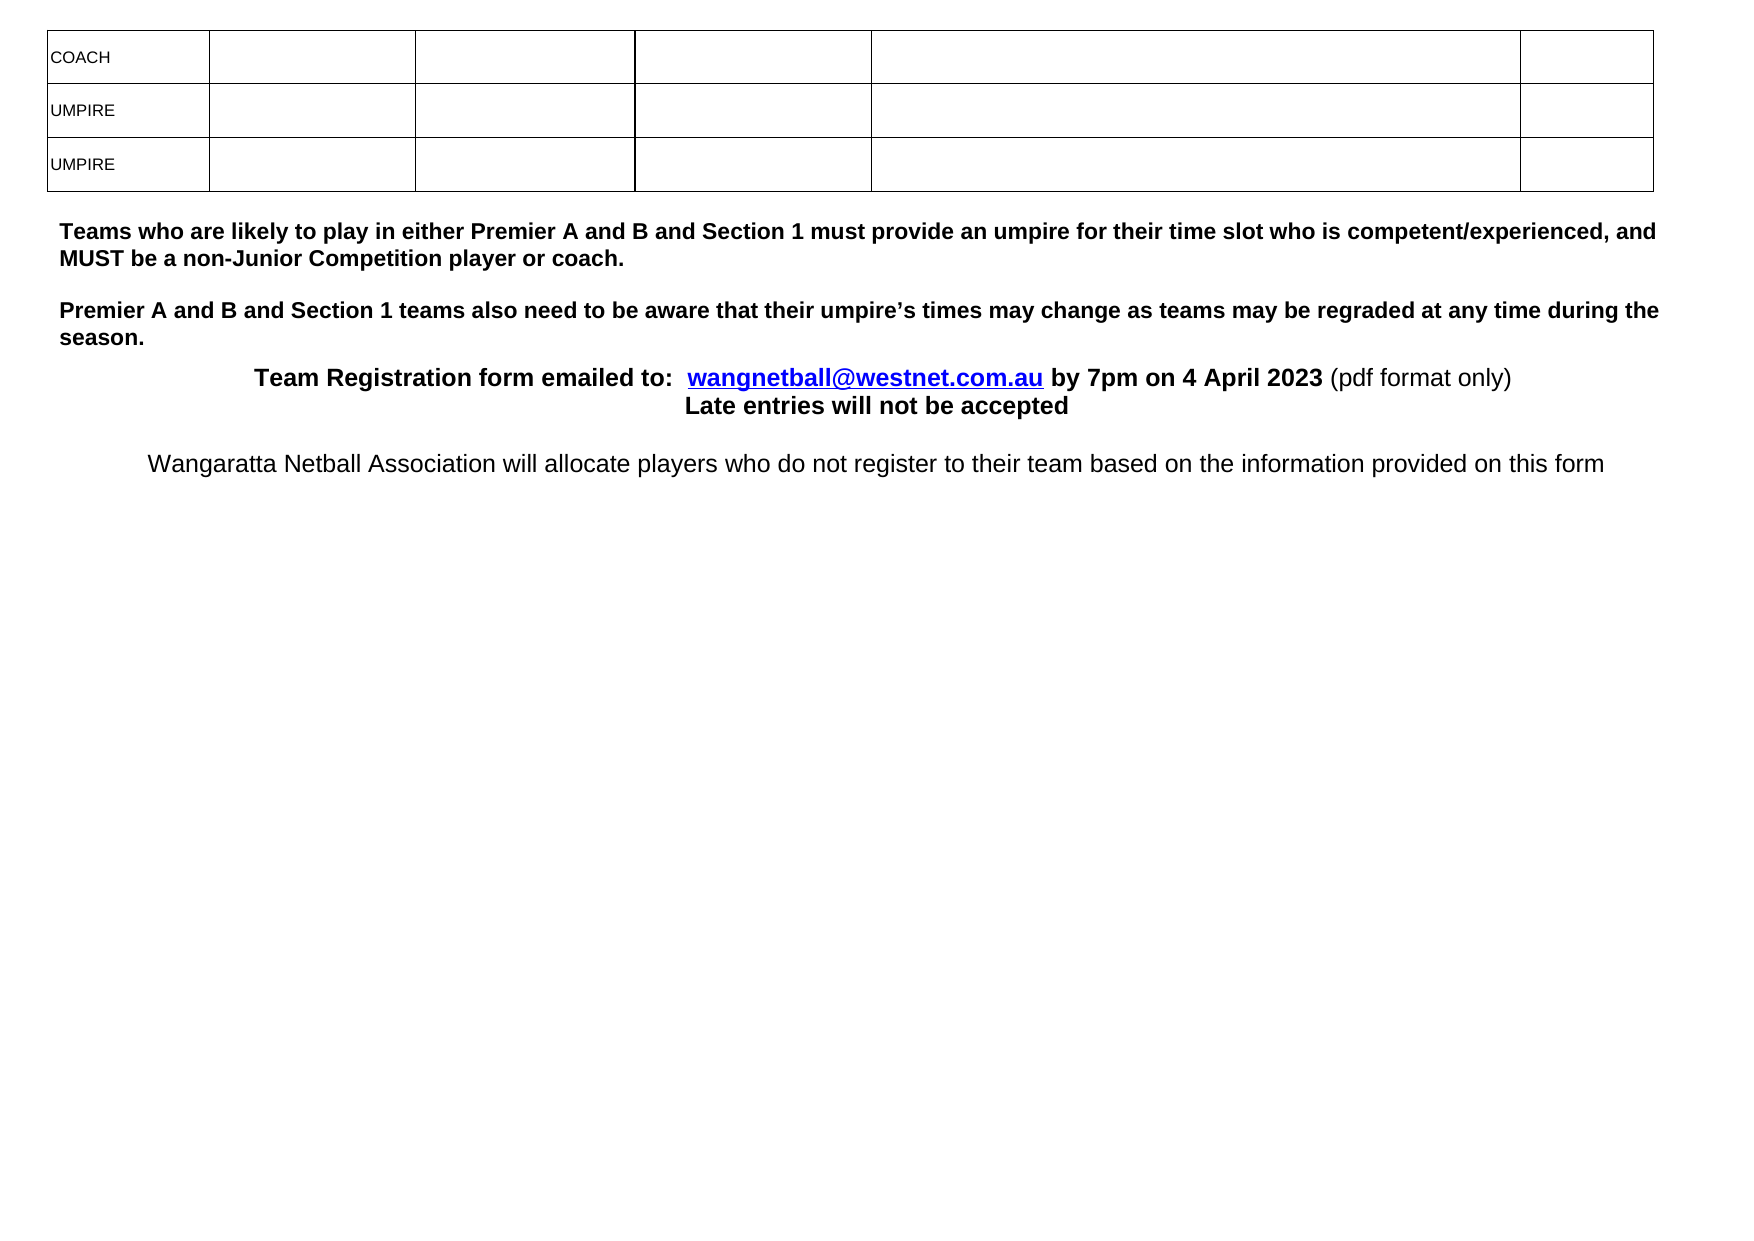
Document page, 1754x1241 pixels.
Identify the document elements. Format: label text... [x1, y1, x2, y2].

text Premier A and B and Section 1 teams also need to be aware that their umpire’s times may change as teams may be regraded at any time during the season. [59, 297, 1695, 350]
table_cell COACH [48, 31, 209, 83]
table_cell [636, 31, 871, 83]
table_cell [872, 138, 1520, 191]
table_cell [636, 138, 871, 191]
text Wangaratta Netball Association will allocate players who do not register to their team based on the information provided on this form [59, 449, 1695, 477]
text Team Registration form emailed to: wangnetball@westnet.com.au by 7pm on 4 April 2023 (pdf format only) [71, 362, 1695, 391]
text Teams who are likely to play in either Premier A and B and Section 1 must provide an umpire for their time slot who is competent/experienced, and MUST be a non-Junior Competition player or coach. [59, 218, 1695, 271]
table_cell [416, 84, 634, 137]
table_cell [416, 31, 634, 83]
table_cell UMPIRE [48, 84, 209, 137]
table_cell [210, 31, 415, 83]
table_cell [210, 84, 415, 137]
table_cell [1521, 31, 1653, 83]
table_cell [416, 138, 634, 191]
table_cell [210, 138, 415, 191]
text Late entries will not be accepted [59, 391, 1695, 420]
table_cell [872, 84, 1520, 137]
table_cell [636, 84, 871, 137]
table_cell [872, 31, 1520, 83]
table_cell UMPIRE [48, 138, 209, 191]
table_cell [1521, 84, 1653, 137]
table_cell [1521, 138, 1653, 191]
